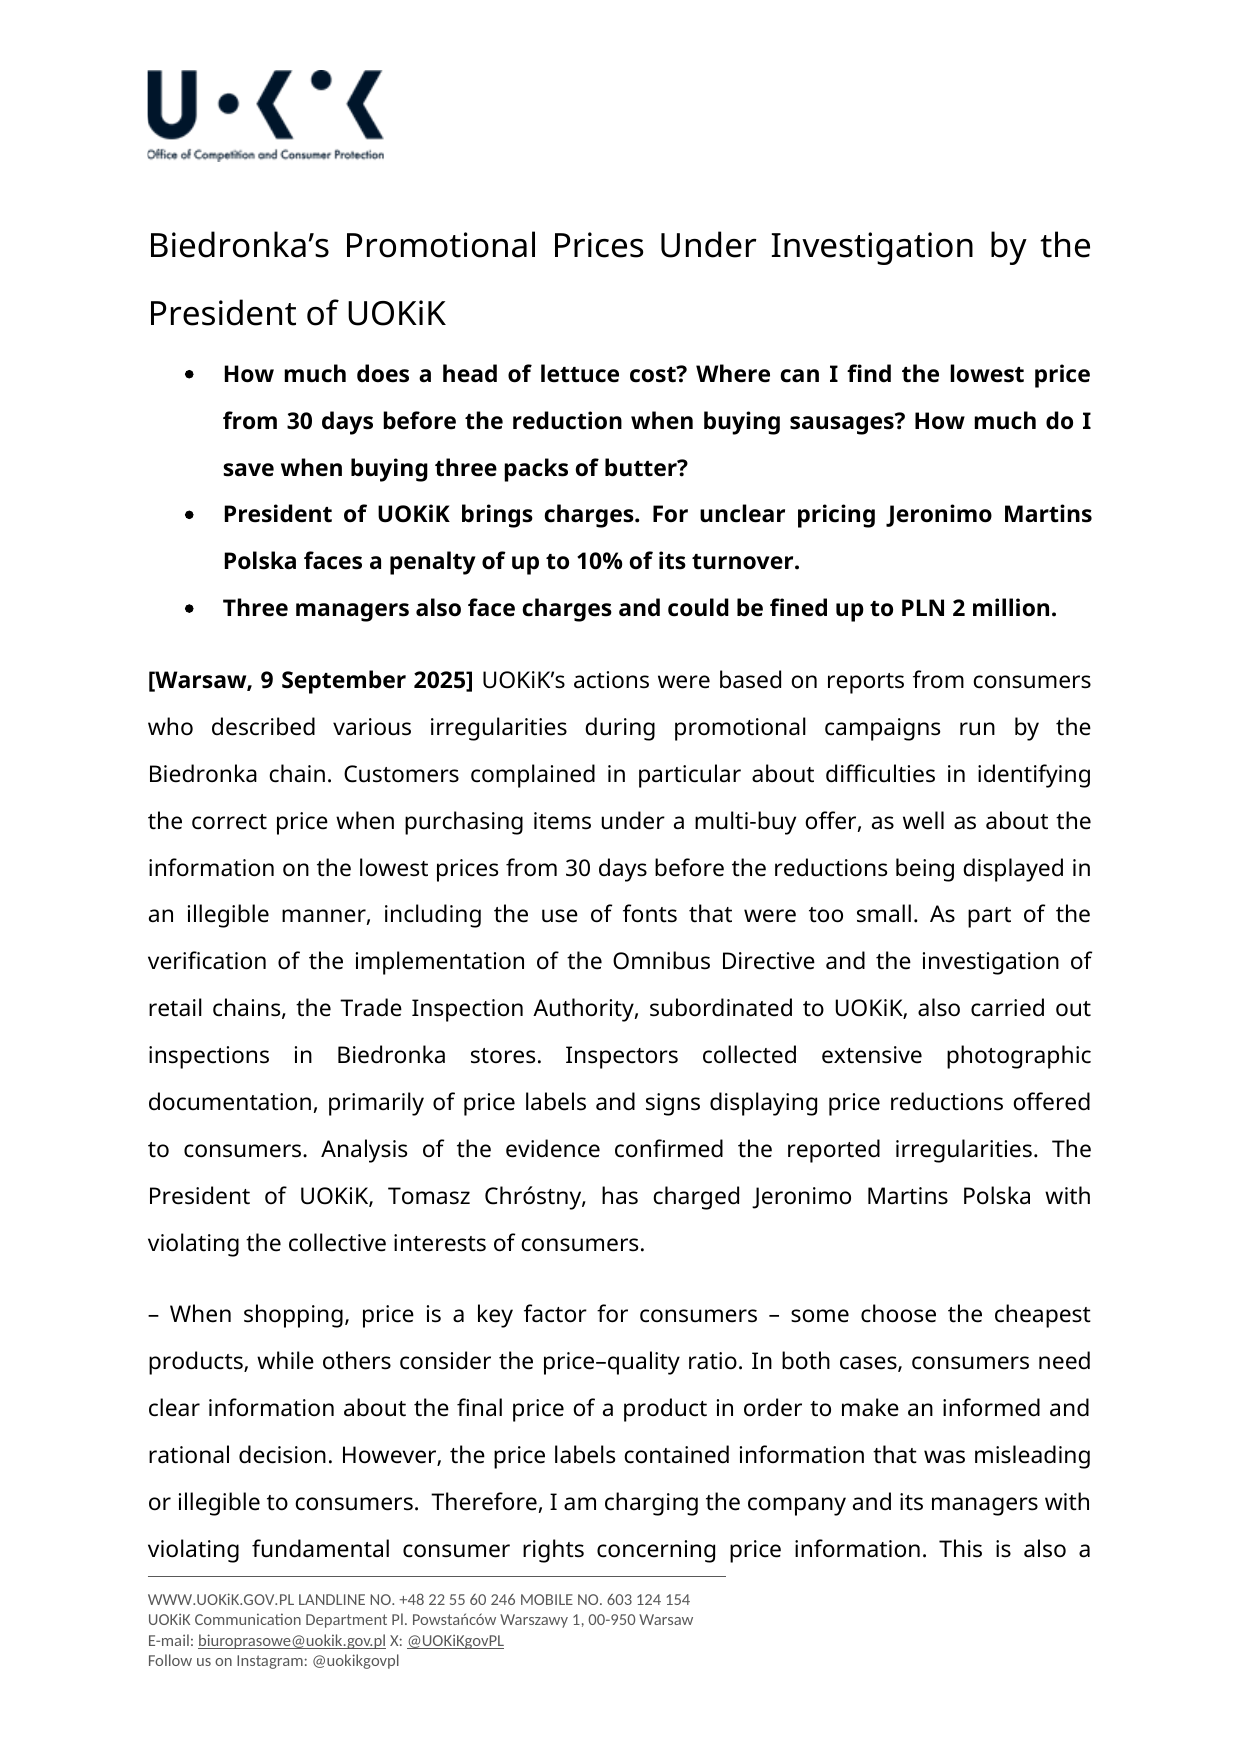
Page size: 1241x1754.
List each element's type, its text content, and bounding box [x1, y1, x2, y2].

list President of UOKiK brings charges. For unclear pricing Jeronimo Martins Polska faces a penalty of up to 10% of its turnover. [185, 498, 1093, 577]
list Three managers also face charges and could be fined up to PLN 2 million. [185, 592, 1093, 623]
picture [147, 70, 384, 162]
text Biedronka’s Promotional Prices Under Investigation by the President of UOKiK [148, 222, 1093, 335]
text [Warsaw, 9 September 2025] UOKiK’s actions were based on reports from consumers who described various irregularities during promotional campaigns run by the Biedronka chain. Customers complained in particular about difficulties in identifying the correct price when purchasing items under a multi-buy offer, as well as about the information on the lowest prices from 30 days before the reductions being displayed in an illegible manner, including the use of fonts that were too small. As part of the verification of the implementation of the Omnibus Directive and the investigation of retail chains, the Trade Inspection Authority, subordinated to UOKiK, also carried out inspections in Biedronka stores. Inspectors collected extensive photographic documentation, primarily of price labels and signs displaying price reductions offered to consumers. Analysis of the evidence confirmed the reported irregularities. The President of UOKiK, Tomasz Chróstny, has charged Jeronimo Martins Polska with violating the collective interests of consumers. [148, 664, 1093, 1258]
list How much does a head of lettuce cost? Where can I find the lowest price from 30 days before the reduction when buying sausages? How much do I save when buying three packs of butter? [185, 358, 1093, 483]
